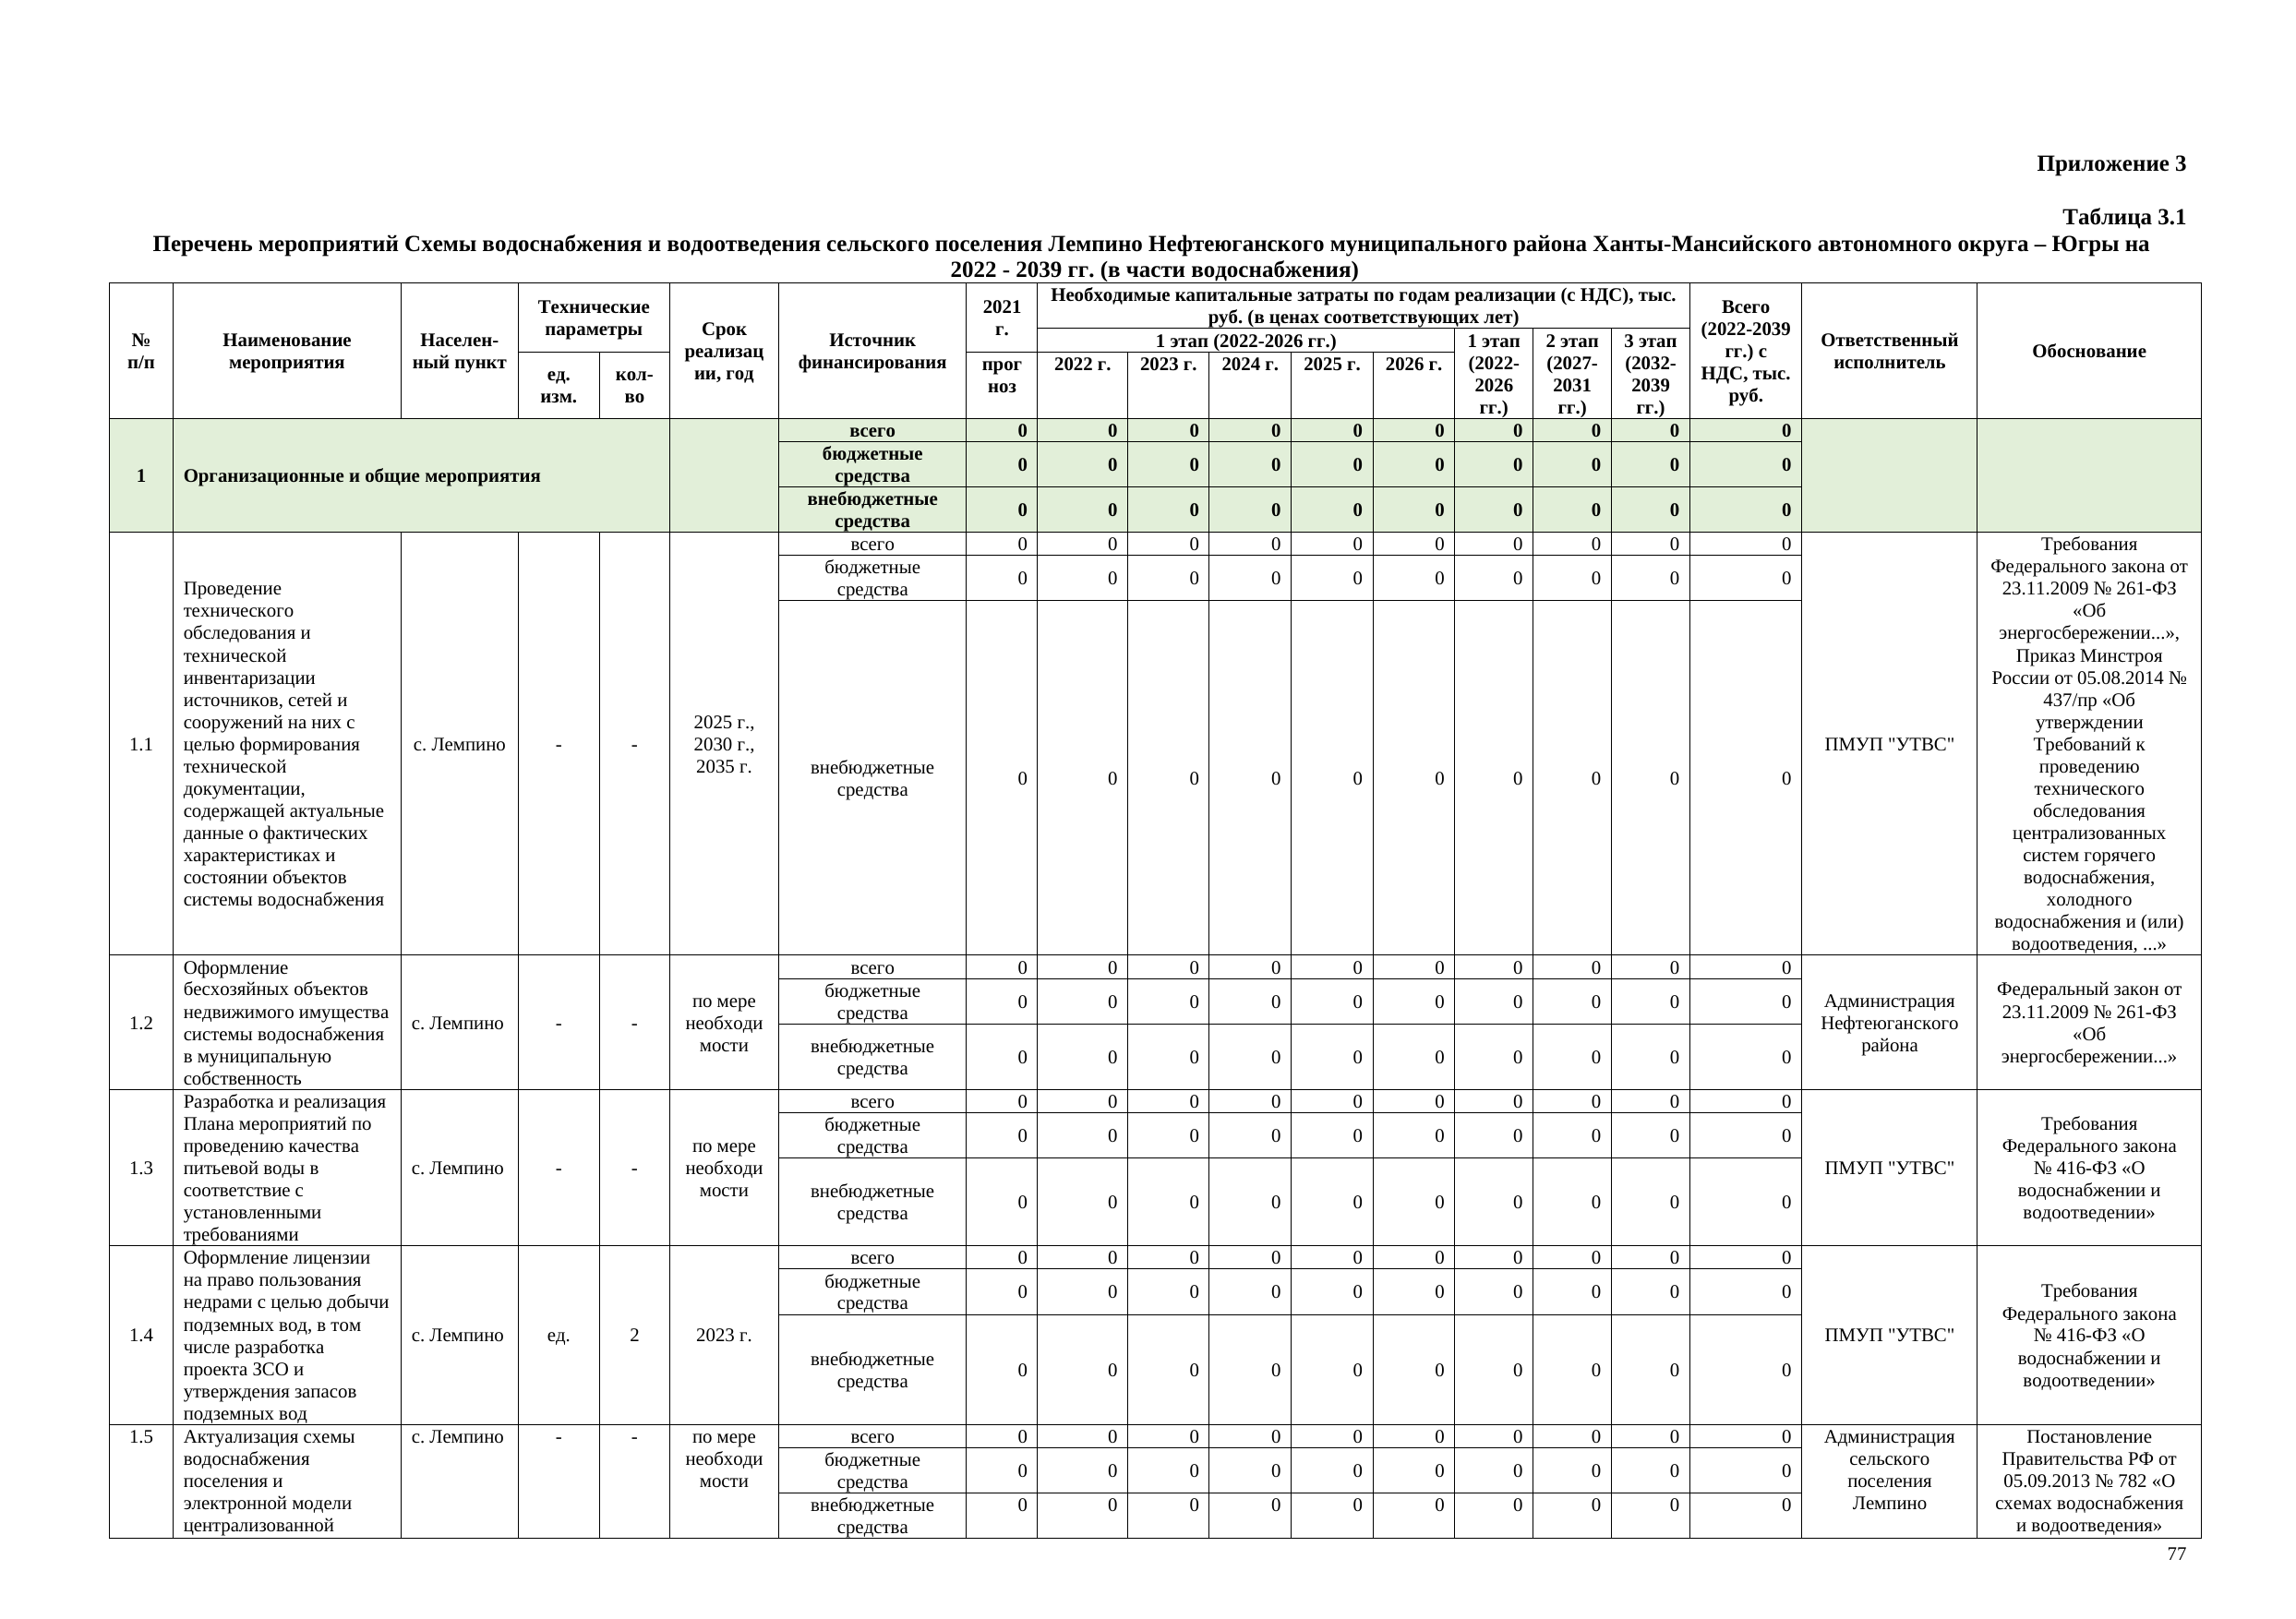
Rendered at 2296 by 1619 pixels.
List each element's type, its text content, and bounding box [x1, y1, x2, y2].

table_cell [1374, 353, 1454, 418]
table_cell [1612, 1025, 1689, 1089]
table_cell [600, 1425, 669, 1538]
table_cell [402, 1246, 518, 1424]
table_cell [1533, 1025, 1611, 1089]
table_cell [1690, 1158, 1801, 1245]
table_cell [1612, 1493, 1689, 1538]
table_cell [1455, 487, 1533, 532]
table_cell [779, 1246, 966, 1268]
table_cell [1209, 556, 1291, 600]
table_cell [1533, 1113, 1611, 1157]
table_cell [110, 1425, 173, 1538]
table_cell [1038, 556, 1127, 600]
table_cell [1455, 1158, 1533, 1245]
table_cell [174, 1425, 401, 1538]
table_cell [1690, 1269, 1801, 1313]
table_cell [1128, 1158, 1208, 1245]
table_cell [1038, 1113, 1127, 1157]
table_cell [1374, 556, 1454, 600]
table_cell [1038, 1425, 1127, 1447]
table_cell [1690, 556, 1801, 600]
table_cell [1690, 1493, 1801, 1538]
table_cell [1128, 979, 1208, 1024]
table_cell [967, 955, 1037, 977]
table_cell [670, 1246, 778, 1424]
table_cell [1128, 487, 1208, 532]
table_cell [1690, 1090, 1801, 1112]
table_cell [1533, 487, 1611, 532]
text Приложение 3 [123, 150, 2186, 176]
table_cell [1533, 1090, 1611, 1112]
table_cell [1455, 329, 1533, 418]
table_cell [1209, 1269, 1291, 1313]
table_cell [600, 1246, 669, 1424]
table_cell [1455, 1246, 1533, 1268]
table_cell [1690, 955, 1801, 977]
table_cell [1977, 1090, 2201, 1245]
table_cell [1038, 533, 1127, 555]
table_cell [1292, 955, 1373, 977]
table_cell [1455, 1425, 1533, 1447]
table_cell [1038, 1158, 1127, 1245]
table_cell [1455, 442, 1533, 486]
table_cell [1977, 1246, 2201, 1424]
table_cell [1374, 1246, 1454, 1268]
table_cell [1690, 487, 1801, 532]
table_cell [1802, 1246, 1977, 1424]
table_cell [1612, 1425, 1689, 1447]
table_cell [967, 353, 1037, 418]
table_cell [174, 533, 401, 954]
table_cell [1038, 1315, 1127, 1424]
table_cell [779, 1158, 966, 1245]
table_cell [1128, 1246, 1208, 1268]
text Перечень мероприятий Схемы водоснабжения и водоотведения сельского поселения Лемпино Нефтеюганского муниципального района Ханты-Мансийского автономного округа – Югры на 2022 - 2039 гг. (в части водоснабжения) [123, 230, 2186, 282]
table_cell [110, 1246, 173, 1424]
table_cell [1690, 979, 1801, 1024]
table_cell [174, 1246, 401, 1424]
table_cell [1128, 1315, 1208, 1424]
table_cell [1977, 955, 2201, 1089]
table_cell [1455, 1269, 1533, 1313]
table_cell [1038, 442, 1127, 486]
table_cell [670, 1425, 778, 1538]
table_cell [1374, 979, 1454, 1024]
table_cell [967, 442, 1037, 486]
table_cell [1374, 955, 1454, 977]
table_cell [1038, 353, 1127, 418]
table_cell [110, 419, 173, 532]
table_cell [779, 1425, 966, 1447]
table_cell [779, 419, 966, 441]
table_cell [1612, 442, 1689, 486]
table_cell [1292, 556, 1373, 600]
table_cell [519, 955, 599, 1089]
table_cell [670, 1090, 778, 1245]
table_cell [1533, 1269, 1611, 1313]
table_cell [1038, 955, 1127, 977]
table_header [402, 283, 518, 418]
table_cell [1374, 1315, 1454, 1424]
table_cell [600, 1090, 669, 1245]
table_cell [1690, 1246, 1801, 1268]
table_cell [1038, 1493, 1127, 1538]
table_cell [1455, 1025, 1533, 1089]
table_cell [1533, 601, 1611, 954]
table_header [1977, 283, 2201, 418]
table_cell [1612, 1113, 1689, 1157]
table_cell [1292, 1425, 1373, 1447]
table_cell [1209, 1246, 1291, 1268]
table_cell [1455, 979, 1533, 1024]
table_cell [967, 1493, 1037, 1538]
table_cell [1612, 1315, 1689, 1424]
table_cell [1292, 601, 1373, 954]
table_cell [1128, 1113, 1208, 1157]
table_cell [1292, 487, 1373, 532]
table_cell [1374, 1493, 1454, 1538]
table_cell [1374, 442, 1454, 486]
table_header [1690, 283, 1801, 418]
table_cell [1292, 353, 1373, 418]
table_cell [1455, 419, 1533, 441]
text Таблица 3.1 [123, 203, 2186, 230]
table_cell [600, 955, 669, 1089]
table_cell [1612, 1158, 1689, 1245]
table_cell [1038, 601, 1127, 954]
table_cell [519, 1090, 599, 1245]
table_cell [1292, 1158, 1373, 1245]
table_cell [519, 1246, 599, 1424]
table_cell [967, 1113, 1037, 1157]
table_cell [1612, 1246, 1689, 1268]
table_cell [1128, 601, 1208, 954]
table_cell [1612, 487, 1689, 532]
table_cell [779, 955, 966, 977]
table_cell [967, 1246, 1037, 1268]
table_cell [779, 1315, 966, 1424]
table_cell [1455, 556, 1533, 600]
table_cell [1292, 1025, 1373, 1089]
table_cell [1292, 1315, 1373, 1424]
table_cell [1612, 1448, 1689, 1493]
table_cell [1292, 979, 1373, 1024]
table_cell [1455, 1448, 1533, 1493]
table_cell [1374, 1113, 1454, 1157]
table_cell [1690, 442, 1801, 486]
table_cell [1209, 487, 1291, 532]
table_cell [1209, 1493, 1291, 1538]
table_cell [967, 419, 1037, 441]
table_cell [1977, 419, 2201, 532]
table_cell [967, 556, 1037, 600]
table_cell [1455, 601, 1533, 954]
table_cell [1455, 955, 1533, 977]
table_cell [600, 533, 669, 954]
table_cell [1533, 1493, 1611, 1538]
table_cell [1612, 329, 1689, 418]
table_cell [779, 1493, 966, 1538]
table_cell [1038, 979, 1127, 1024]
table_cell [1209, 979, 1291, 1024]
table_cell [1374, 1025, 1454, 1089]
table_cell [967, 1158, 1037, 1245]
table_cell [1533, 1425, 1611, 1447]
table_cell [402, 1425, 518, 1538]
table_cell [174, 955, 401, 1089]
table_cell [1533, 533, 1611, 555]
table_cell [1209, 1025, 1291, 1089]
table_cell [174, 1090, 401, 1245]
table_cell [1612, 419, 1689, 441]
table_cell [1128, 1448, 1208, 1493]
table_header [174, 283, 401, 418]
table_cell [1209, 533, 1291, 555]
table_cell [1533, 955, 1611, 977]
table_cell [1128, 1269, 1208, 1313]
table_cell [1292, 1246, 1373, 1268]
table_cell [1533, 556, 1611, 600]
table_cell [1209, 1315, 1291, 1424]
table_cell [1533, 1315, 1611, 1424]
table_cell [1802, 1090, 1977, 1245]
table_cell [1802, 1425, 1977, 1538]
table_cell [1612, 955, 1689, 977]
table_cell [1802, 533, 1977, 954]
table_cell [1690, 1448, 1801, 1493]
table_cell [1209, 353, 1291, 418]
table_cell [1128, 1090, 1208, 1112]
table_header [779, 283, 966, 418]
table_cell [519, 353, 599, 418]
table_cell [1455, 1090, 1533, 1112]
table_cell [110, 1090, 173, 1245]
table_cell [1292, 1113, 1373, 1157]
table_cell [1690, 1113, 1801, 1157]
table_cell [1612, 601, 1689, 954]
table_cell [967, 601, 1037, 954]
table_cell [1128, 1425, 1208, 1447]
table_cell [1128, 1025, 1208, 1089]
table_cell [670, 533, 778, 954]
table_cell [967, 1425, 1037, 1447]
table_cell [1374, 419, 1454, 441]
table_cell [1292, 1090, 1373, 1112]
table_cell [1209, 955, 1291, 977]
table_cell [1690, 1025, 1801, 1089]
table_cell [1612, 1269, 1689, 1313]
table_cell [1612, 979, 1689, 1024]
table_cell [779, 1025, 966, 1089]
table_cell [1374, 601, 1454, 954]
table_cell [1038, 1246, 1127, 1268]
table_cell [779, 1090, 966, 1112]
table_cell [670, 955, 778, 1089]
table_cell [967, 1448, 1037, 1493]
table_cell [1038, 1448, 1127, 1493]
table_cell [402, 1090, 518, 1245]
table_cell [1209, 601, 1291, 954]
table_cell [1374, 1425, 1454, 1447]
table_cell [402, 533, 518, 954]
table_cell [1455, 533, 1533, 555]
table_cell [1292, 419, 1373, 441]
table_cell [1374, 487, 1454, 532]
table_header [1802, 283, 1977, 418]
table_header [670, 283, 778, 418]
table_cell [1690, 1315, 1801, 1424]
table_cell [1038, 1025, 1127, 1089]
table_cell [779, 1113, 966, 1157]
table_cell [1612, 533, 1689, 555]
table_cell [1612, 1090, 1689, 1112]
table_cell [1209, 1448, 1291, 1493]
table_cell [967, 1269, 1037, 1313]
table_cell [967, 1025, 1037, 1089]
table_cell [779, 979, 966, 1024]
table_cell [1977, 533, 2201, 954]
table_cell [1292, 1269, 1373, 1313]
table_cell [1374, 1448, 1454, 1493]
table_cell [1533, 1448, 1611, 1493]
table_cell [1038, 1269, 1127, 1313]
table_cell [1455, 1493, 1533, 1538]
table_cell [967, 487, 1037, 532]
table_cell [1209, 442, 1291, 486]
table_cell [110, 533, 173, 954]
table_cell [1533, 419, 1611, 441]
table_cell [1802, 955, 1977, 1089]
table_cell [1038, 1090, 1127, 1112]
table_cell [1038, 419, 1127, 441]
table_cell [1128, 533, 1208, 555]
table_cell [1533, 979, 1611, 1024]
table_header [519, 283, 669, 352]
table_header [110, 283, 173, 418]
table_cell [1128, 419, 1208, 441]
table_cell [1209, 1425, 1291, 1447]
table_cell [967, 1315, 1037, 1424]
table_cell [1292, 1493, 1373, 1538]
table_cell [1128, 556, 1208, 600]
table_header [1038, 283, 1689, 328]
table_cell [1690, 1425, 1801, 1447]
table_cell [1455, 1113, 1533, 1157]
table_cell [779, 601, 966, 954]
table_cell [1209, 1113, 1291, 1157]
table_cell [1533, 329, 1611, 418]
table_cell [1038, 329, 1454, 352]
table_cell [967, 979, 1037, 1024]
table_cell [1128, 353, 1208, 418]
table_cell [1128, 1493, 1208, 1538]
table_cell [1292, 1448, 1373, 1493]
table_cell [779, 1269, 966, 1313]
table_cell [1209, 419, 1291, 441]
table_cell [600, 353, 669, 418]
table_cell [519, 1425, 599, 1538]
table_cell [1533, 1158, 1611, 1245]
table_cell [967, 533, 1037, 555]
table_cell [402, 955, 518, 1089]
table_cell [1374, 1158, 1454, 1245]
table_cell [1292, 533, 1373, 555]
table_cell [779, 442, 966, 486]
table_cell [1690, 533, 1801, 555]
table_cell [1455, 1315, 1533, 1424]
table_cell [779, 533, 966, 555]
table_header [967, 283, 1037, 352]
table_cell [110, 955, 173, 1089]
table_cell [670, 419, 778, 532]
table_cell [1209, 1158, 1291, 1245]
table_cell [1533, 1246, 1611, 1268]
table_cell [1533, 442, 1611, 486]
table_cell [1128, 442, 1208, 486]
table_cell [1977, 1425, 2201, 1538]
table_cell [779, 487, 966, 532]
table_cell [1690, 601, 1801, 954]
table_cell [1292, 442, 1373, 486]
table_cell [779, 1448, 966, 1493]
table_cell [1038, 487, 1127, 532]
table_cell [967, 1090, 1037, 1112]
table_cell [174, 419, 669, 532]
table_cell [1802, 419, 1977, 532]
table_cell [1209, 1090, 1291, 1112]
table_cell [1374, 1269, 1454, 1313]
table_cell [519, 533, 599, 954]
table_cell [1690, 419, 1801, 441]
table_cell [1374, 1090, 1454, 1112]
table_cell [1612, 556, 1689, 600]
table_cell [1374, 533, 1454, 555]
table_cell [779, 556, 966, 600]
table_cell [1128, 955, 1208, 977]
